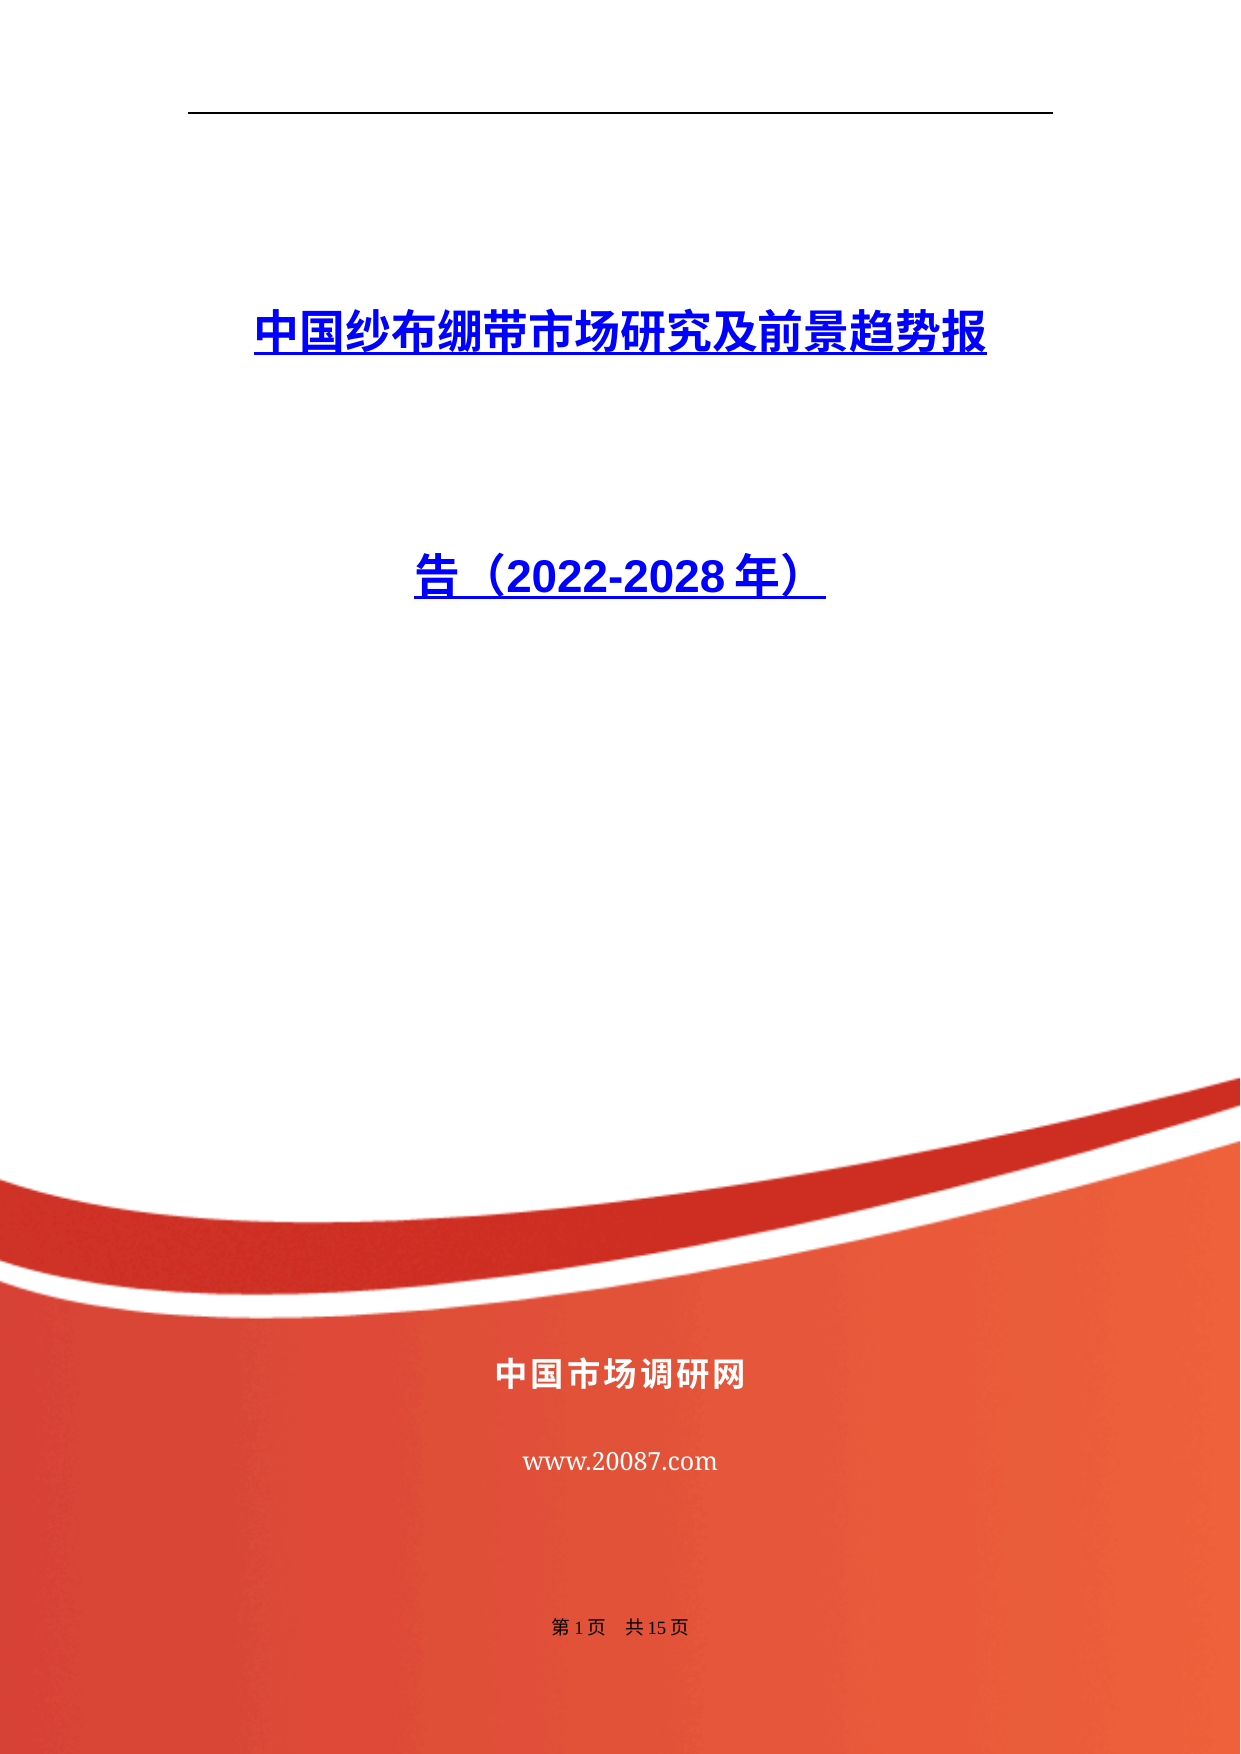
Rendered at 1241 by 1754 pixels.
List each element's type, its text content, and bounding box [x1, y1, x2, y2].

picture [0, 1006, 1241, 1754]
text www.20087.com [187, 1428, 1053, 1493]
subtitle 中国市场调研网 [187, 1339, 1053, 1404]
table_header 中国纱布绷带市场研究及前景趋势报告（2022-2028年） [188, 207, 1053, 773]
